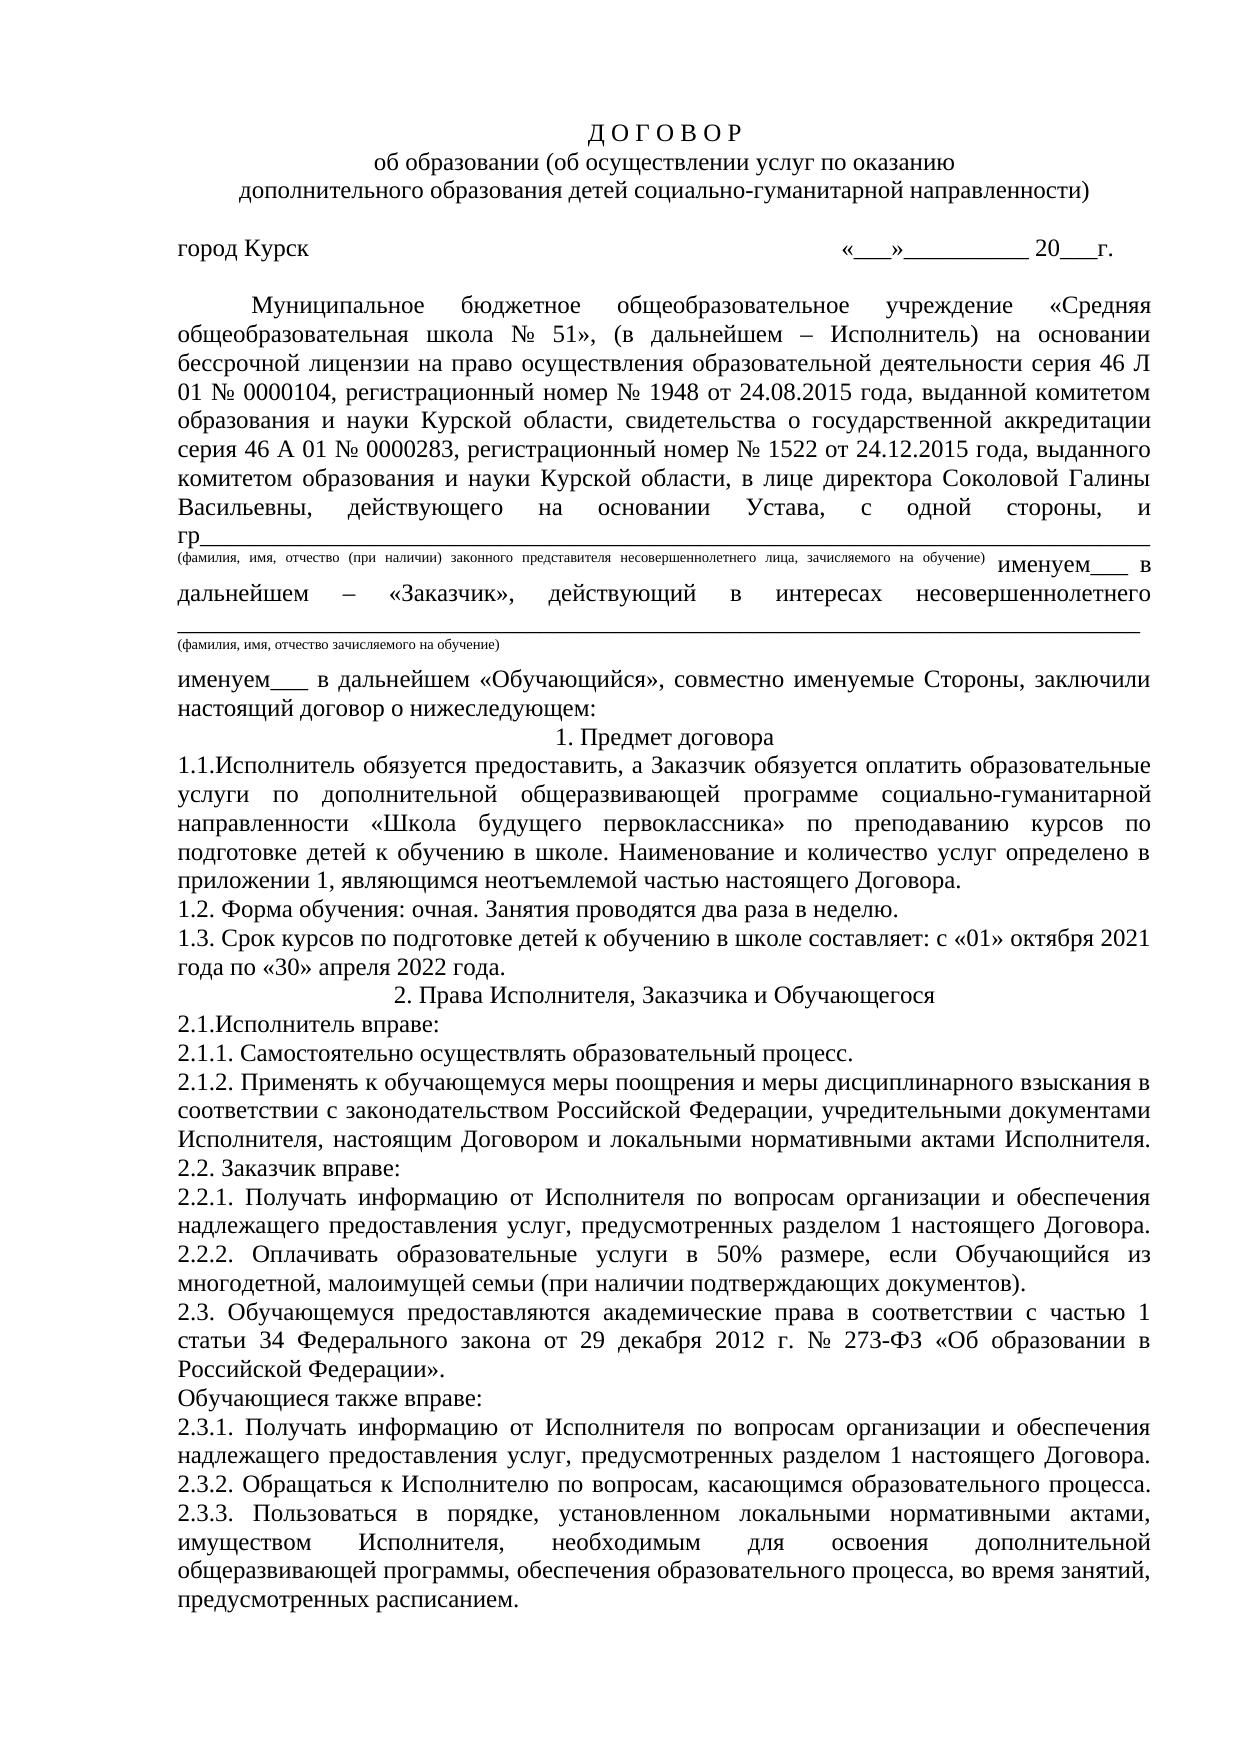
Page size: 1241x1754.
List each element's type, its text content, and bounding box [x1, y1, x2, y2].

text 2.2.1. Получать информацию от Исполнителя по вопросам организации и обеспечения надлежащего предоставления услуг, предусмотренных разделом 1 настоящего Договора. 2.2.2. Оплачивать образовательные услуги в 50% размере, если Обучающийся из многодетной, малоимущей семьи (при наличии подтверждающих документов). [177, 1182, 1152, 1297]
text город Курск «___»__________ 20___г. [177, 233, 1152, 262]
text дополнительного образования детей социально-гуманитарной направленности) [177, 176, 1152, 204]
text 1. Предмет договора [177, 722, 1152, 751]
text 1.3. Срок курсов по подготовке детей к обучению в школе составляет: с «01» октября 2021 года по «30» апреля 2022 года. [177, 923, 1152, 981]
text Муниципальное бюджетное общеобразовательное учреждение «Средняя общеобразовательная школа № 51», (в дальнейшем – Исполнитель) на основании бессрочной лицензии на право осуществления образовательной деятельности серия 46 Л 01 № 0000104, регистрационный номер № 1948 от 24.08.2015 года, выданной комитетом образования и науки Курской области, свидетельства о государственной аккредитации серия 46 А 01 № 0000283, регистрационный номер № 1522 от 24.12.2015 года, выданного комитетом образования и науки Курской области, в лице директора Соколовой Галины Васильевны, действующего на основании Устава, с одной стороны, и гр____________________________________________________________________________ (фамилия, имя, отчество (при наличии) законного представителя несовершеннолетнего лица, зачисляемого на обучение) именуем___ в дальнейшем – «Заказчик», действующий в интересах несовершеннолетнего _____________________________________________________________________________ (фамилия, имя, отчество зачисляемого на обучение) [177, 291, 1152, 664]
text Д О Г О В О Р [177, 118, 1152, 147]
text именуем___ в дальнейшем «Обучающийся», совместно именуемые Стороны, заключили настоящий договор о нижеследующем: [177, 664, 1152, 722]
text 2.1.2. Применять к обучающемуся меры поощрения и меры дисциплинарного взыскания в соответствии с законодательством Российской Федерации, учредительными документами Исполнителя, настоящим Договором и локальными нормативными актами Исполнителя. 2.2. Заказчик вправе: [177, 1067, 1152, 1182]
text 2. Права Исполнителя, Заказчика и Обучающегося [177, 981, 1152, 1009]
text 2.3.1. Получать информацию от Исполнителя по вопросам организации и обеспечения надлежащего предоставления услуг, предусмотренных разделом 1 настоящего Договора. 2.3.2. Обращаться к Исполнителю по вопросам, касающимся образовательного процесса. 2.3.3. Пользоваться в порядке, установленном локальными нормативными актами, имуществом Исполнителя, необходимым для освоения дополнительной общеразвивающей программы, обеспечения образовательного процесса, во время занятий, предусмотренных расписанием. [177, 1412, 1152, 1613]
text 2.1.Исполнитель вправе: [177, 1009, 1152, 1038]
text об образовании (об осуществлении услуг по оказанию [177, 147, 1152, 176]
text 2.1.1. Самостоятельно осуществлять образовательный процесс. [177, 1038, 1152, 1067]
text 1.2. Форма обучения: очная. Занятия проводятся два раза в неделю. [177, 894, 1152, 923]
text Обучающиеся также вправе: [177, 1383, 1152, 1412]
text 2.3. Обучающемуся предоставляются академические права в соответствии с частью 1 статьи 34 Федерального закона от 29 декабря 2012 г. № 273-ФЗ «Об образовании в Российской Федерации». [177, 1297, 1152, 1383]
text 1.1.Исполнитель обязуется предоставить, а Заказчик обязуется оплатить образовательные услуги по дополнительной общеразвивающей программе социально-гуманитарной направленности «Школа будущего первоклассника» по преподаванию курсов по подготовке детей к обучению в школе. Наименование и количество услуг определено в приложении 1, являющимся неотъемлемой частью настоящего Договора. [177, 751, 1152, 894]
